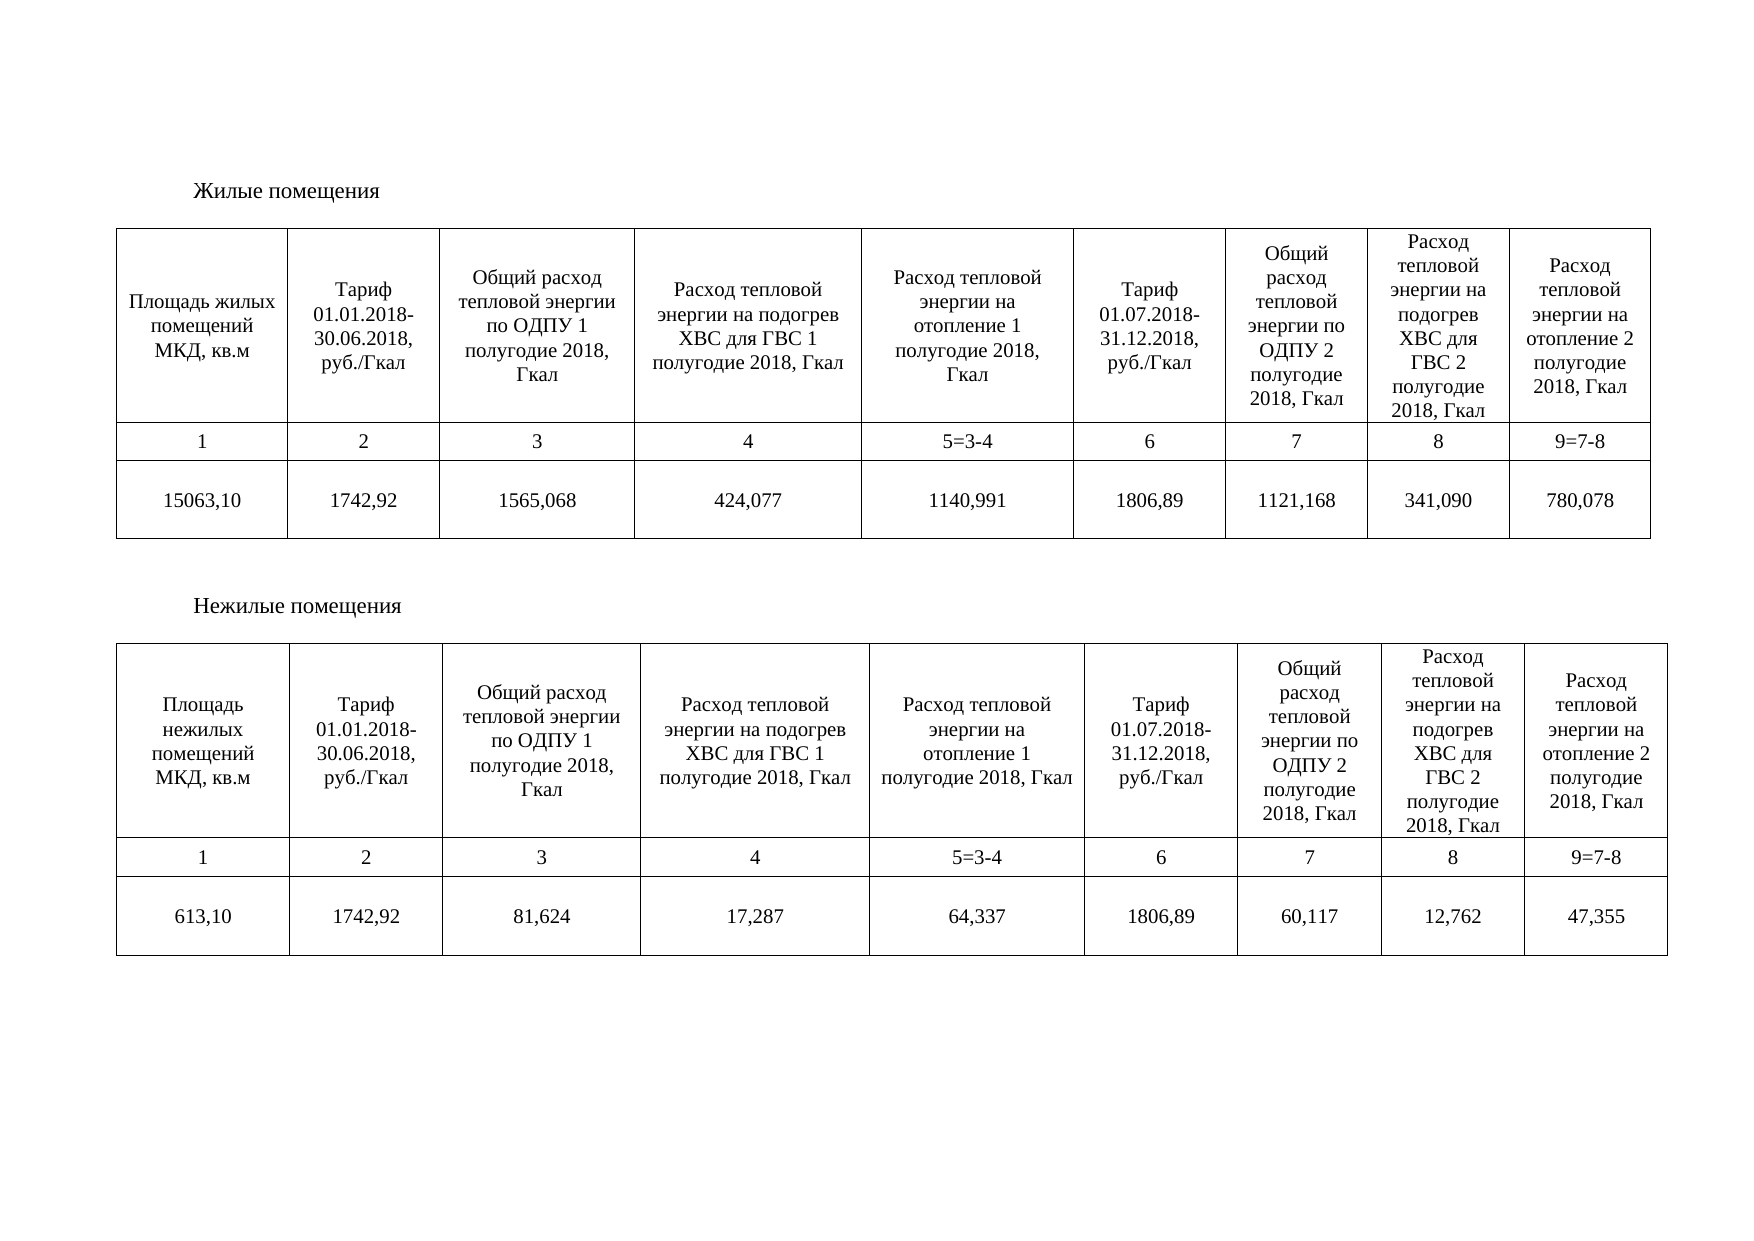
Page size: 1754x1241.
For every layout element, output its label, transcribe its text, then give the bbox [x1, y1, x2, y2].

table_cell 7 [1226, 423, 1367, 460]
table_header Расход тепловой энергии на отопление 2 полугодие 2018, Гкал [1510, 229, 1650, 422]
table_cell 780,078 [1510, 461, 1650, 538]
table_cell 9=7-8 [1525, 838, 1667, 876]
table_cell 3 [443, 838, 640, 876]
table_cell 5=3-4 [870, 838, 1084, 876]
table_cell 8 [1382, 838, 1524, 876]
table_header Общий расход тепловой энергии по ОДПУ 2 полугодие 2018, Гкал [1226, 229, 1367, 422]
table_cell 1140,991 [862, 461, 1073, 538]
table_header Общий расход тепловой энергии по ОДПУ 1 полугодие 2018, Гкал [443, 644, 640, 837]
table_cell 7 [1238, 838, 1381, 876]
table_cell 424,077 [635, 461, 861, 538]
table_header Площадь жилых помещений МКД, кв.м [117, 229, 287, 422]
table_header Тариф 01.07.2018-31.12.2018, руб./Гкал [1085, 644, 1237, 837]
table_header Тариф 01.01.2018-30.06.2018, руб./Гкал [290, 644, 442, 837]
table_cell 8 [1368, 423, 1509, 460]
table_cell 1 [117, 423, 287, 460]
table_cell 341,090 [1368, 461, 1509, 538]
table_cell 17,287 [641, 877, 869, 955]
table_cell 1121,168 [1226, 461, 1367, 538]
table_cell 2 [290, 838, 442, 876]
table_cell 60,117 [1238, 877, 1381, 955]
table_cell 1742,92 [288, 461, 439, 538]
table_cell 12,762 [1382, 877, 1524, 955]
table_header Общий расход тепловой энергии по ОДПУ 1 полугодие 2018, Гкал [440, 229, 634, 422]
table_cell 3 [440, 423, 634, 460]
list Жилые помещения [193, 177, 1636, 203]
table_header Тариф 01.07.2018-31.12.2018, руб./Гкал [1074, 229, 1225, 422]
table_header Площадь нежилых помещений МКД, кв.м [117, 644, 289, 837]
table_cell 6 [1085, 838, 1237, 876]
table_cell 613,10 [117, 877, 289, 955]
table_cell 2 [288, 423, 439, 460]
table_header Расход тепловой энергии на отопление 2 полугодие 2018, Гкал [1525, 644, 1667, 837]
table_cell 47,355 [1525, 877, 1667, 955]
table_header Расход тепловой энергии на подогрев ХВС для ГВС 1 полугодие 2018, Гкал [635, 229, 861, 422]
table_cell 4 [635, 423, 861, 460]
table_header Расход тепловой энергии на отопление 1 полугодие 2018, Гкал [870, 644, 1084, 837]
list Нежилые помещения [193, 592, 1636, 618]
table_cell 81,624 [443, 877, 640, 955]
table_cell 6 [1074, 423, 1225, 460]
table_header Расход тепловой энергии на отопление 1 полугодие 2018, Гкал [862, 229, 1073, 422]
table_cell 64,337 [870, 877, 1084, 955]
table_cell 4 [641, 838, 869, 876]
table_cell 5=3-4 [862, 423, 1073, 460]
table_cell 1742,92 [290, 877, 442, 955]
table_header Тариф 01.01.2018-30.06.2018, руб./Гкал [288, 229, 439, 422]
table_header Расход тепловой энергии на подогрев ХВС для ГВС 1 полугодие 2018, Гкал [641, 644, 869, 837]
table_header Расход тепловой энергии на подогрев ХВС для ГВС 2 полугодие 2018, Гкал [1368, 229, 1509, 422]
table_header Общий расход тепловой энергии по ОДПУ 2 полугодие 2018, Гкал [1238, 644, 1381, 837]
table_cell 1806,89 [1074, 461, 1225, 538]
table_header Расход тепловой энергии на подогрев ХВС для ГВС 2 полугодие 2018, Гкал [1382, 644, 1524, 837]
table_cell 1806,89 [1085, 877, 1237, 955]
table_cell 15063,10 [117, 461, 287, 538]
table_cell 1 [117, 838, 289, 876]
table_cell 1565,068 [440, 461, 634, 538]
table_cell 9=7-8 [1510, 423, 1650, 460]
